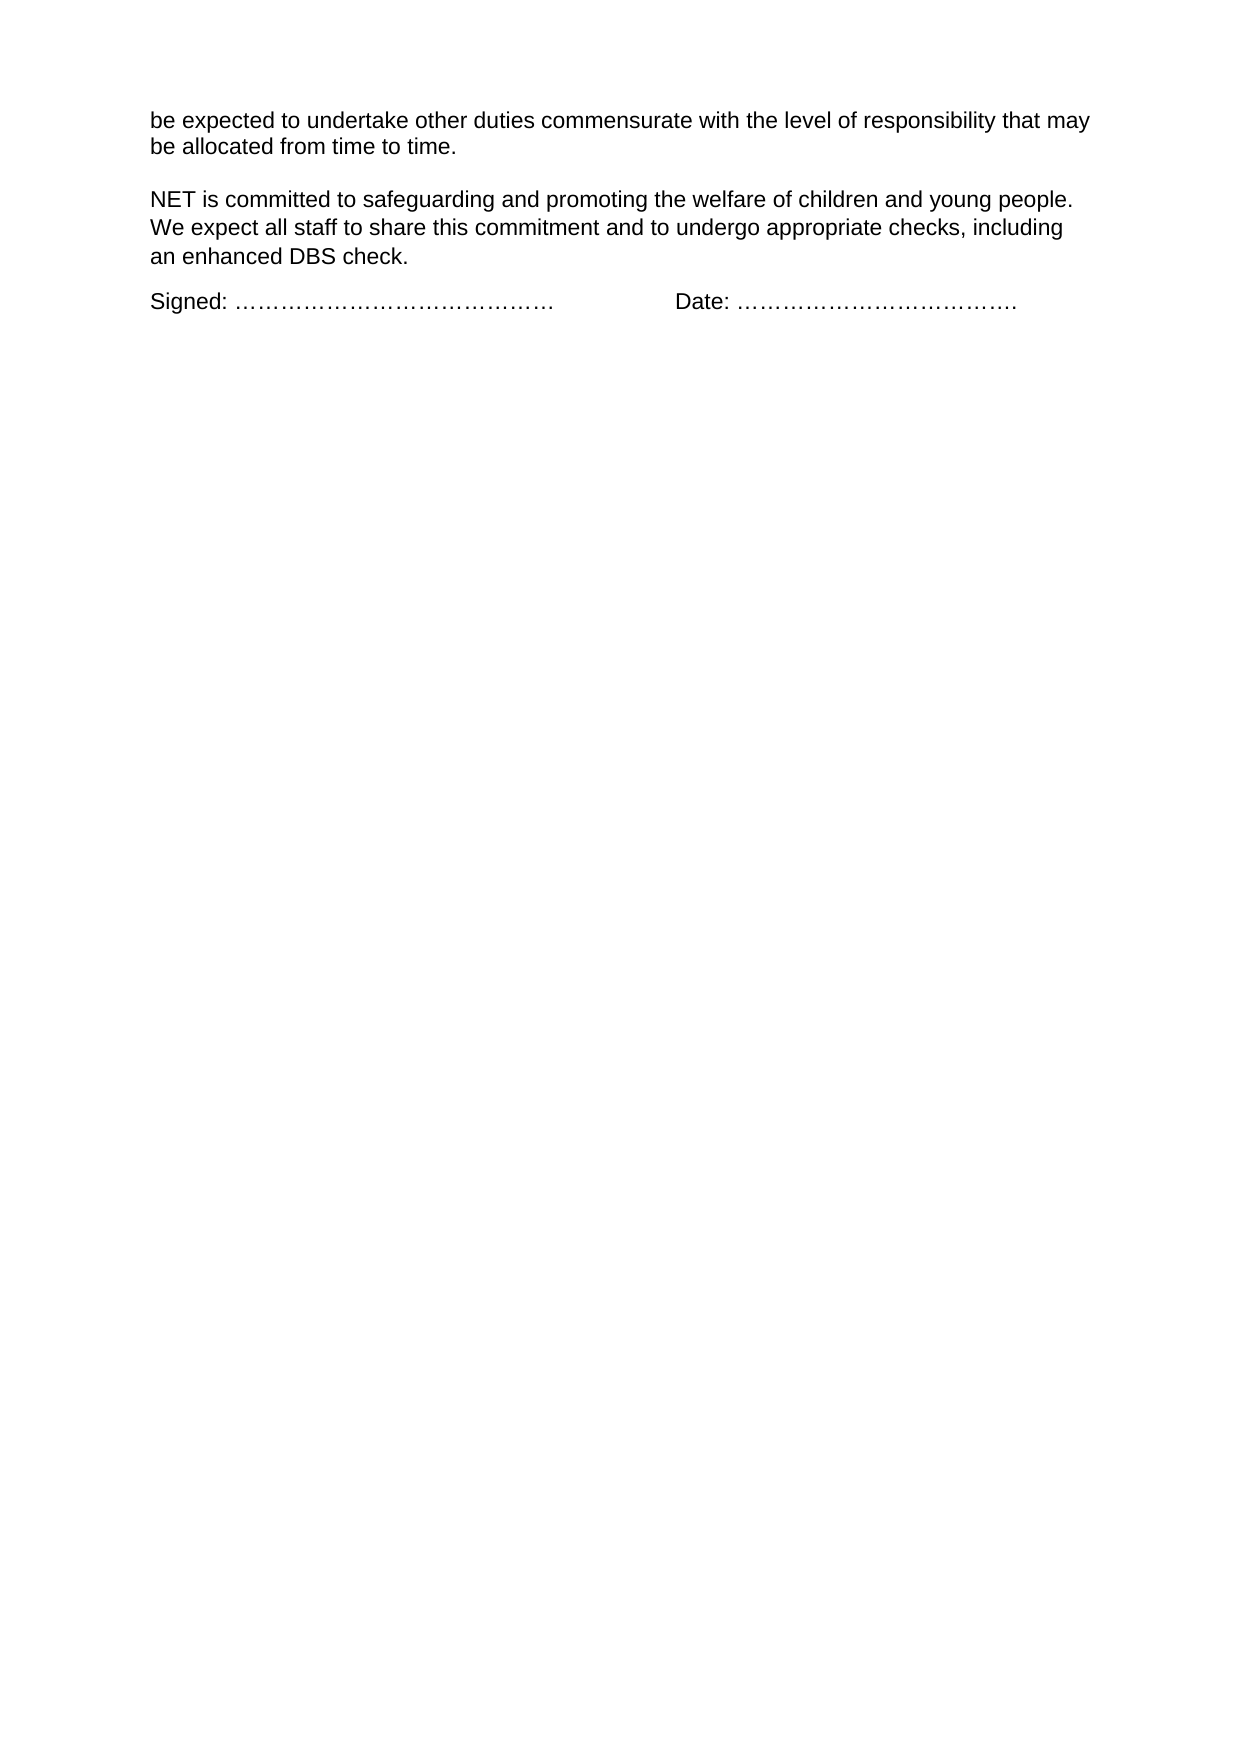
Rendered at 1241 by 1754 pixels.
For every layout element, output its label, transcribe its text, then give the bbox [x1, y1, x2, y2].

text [150, 107, 1090, 159]
text Signed: …………………………………… Date: ………………………………. [150, 288, 1090, 314]
text NET is committed to safeguarding and promoting the welfare of children and young people. We expect all staff to share this commitment and to undergo appropriate checks, including an enhanced DBS check. [150, 186, 1090, 269]
